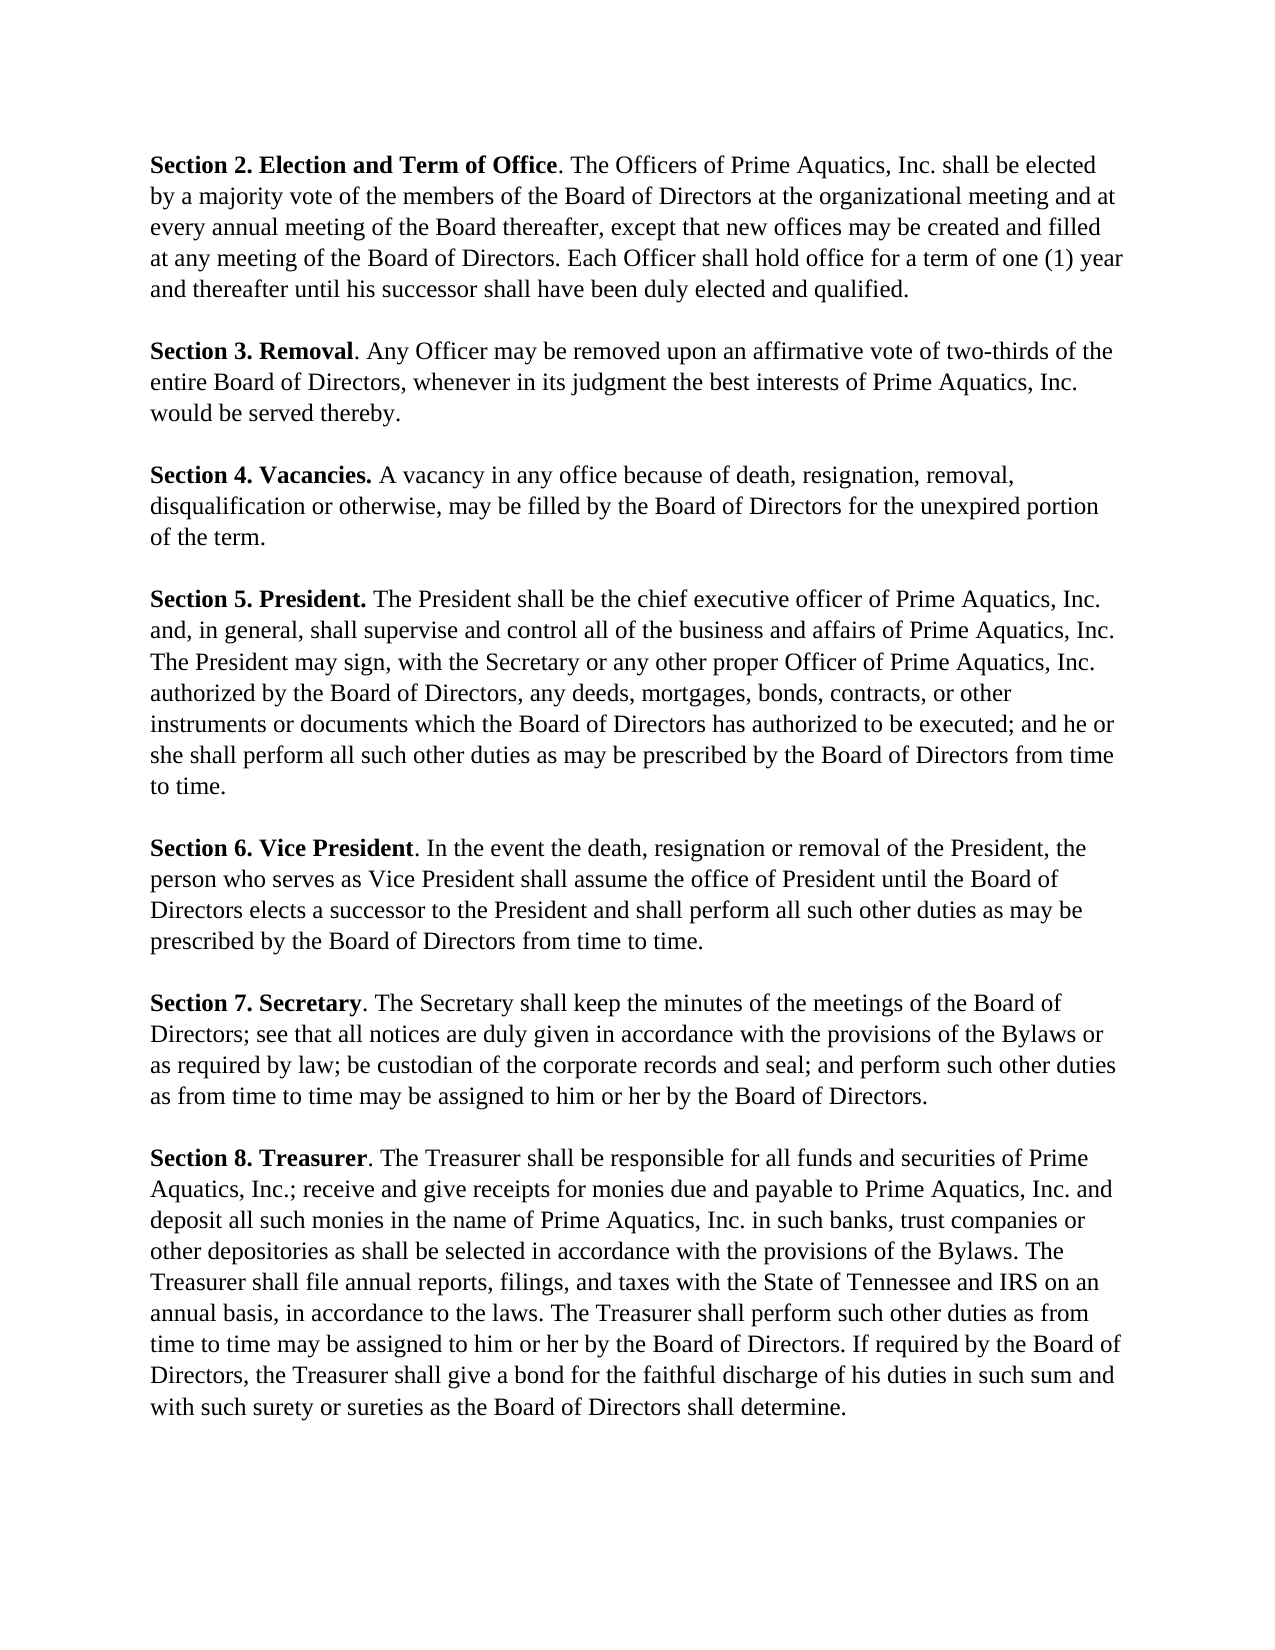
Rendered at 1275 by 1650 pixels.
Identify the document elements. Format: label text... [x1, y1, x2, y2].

text Directors elects a successor to the President and shall perform all such other duties as may be prescribed by the Board of Directors from time to time. [150, 895, 1125, 955]
text Directors; see that all notices are duly given in accordance with the provisions of the Bylaws or as required by law; be custodian of the corporate records and seal; and perform such other duties as from time to time may be assigned to him or her by the Board of Directors. [150, 1019, 1125, 1110]
text The President may sign, with the Secretary or any other proper Officer of Prime Aquatics, Inc. authorized by the Board of Directors, any deeds, mortgages, bonds, contracts, or other instruments or documents which the Board of Directors has authorized to be executed; and he or she shall perform all such other duties as may be prescribed by the Board of Directors from time to time. [150, 647, 1125, 799]
text Section 6. Vice President. In the event the death, resignation or removal of the President, the person who serves as Vice President shall assume the office of President until the Board of [150, 833, 1125, 893]
text Section 3. Removal. Any Officer may be removed upon an affirmative vote of two-thirds of the entire Board of Directors, whenever in its judgment the best interests of Prime Aquatics, Inc. would be served thereby. [150, 336, 1125, 427]
text Treasurer shall file annual reports, filings, and taxes with the State of Tennessee and IRS on an annual basis, in accordance to the laws. The Treasurer shall perform such other duties as from time to time may be assigned to him or her by the Board of Directors. If required by the Board of Directors, the Treasurer shall give a bond for the faithful discharge of his duties in such sum and with such surety or sureties as the Board of Directors shall determine. [150, 1267, 1125, 1420]
text Section 2. Election and Term of Office. The Officers of Prime Aquatics, Inc. shall be elected by a majority vote of the members of the Board of Directors at the organizational meeting and at every annual meeting of the Board thereafter, except that new offices may be created and filled at any meeting of the Board of Directors. Each Officer shall hold office for a term of one (1) year and thereafter until his successor shall have been duly elected and qualified. [150, 150, 1125, 303]
text Section 7. Secretary. The Secretary shall keep the minutes of the meetings of the Board of [150, 988, 1125, 1017]
text Section 5. President. The President shall be the chief executive officer of Prime Aquatics, Inc. and, in general, shall supervise and control all of the business and affairs of Prime Aquatics, Inc. [150, 584, 1125, 644]
text of the term. [150, 522, 1125, 551]
text Section 8. Treasurer. The Treasurer shall be responsible for all funds and securities of Prime Aquatics, Inc.; receive and give receipts for monies due and payable to Prime Aquatics, Inc. and deposit all such monies in the name of Prime Aquatics, Inc. in such banks, trust companies or other depositories as shall be selected in accordance with the provisions of the Bylaws. The [150, 1143, 1125, 1265]
text Section 4. Vacancies. A vacancy in any office because of death, resignation, removal, disqualification or otherwise, may be filled by the Board of Directors for the unexpired portion [150, 460, 1125, 520]
